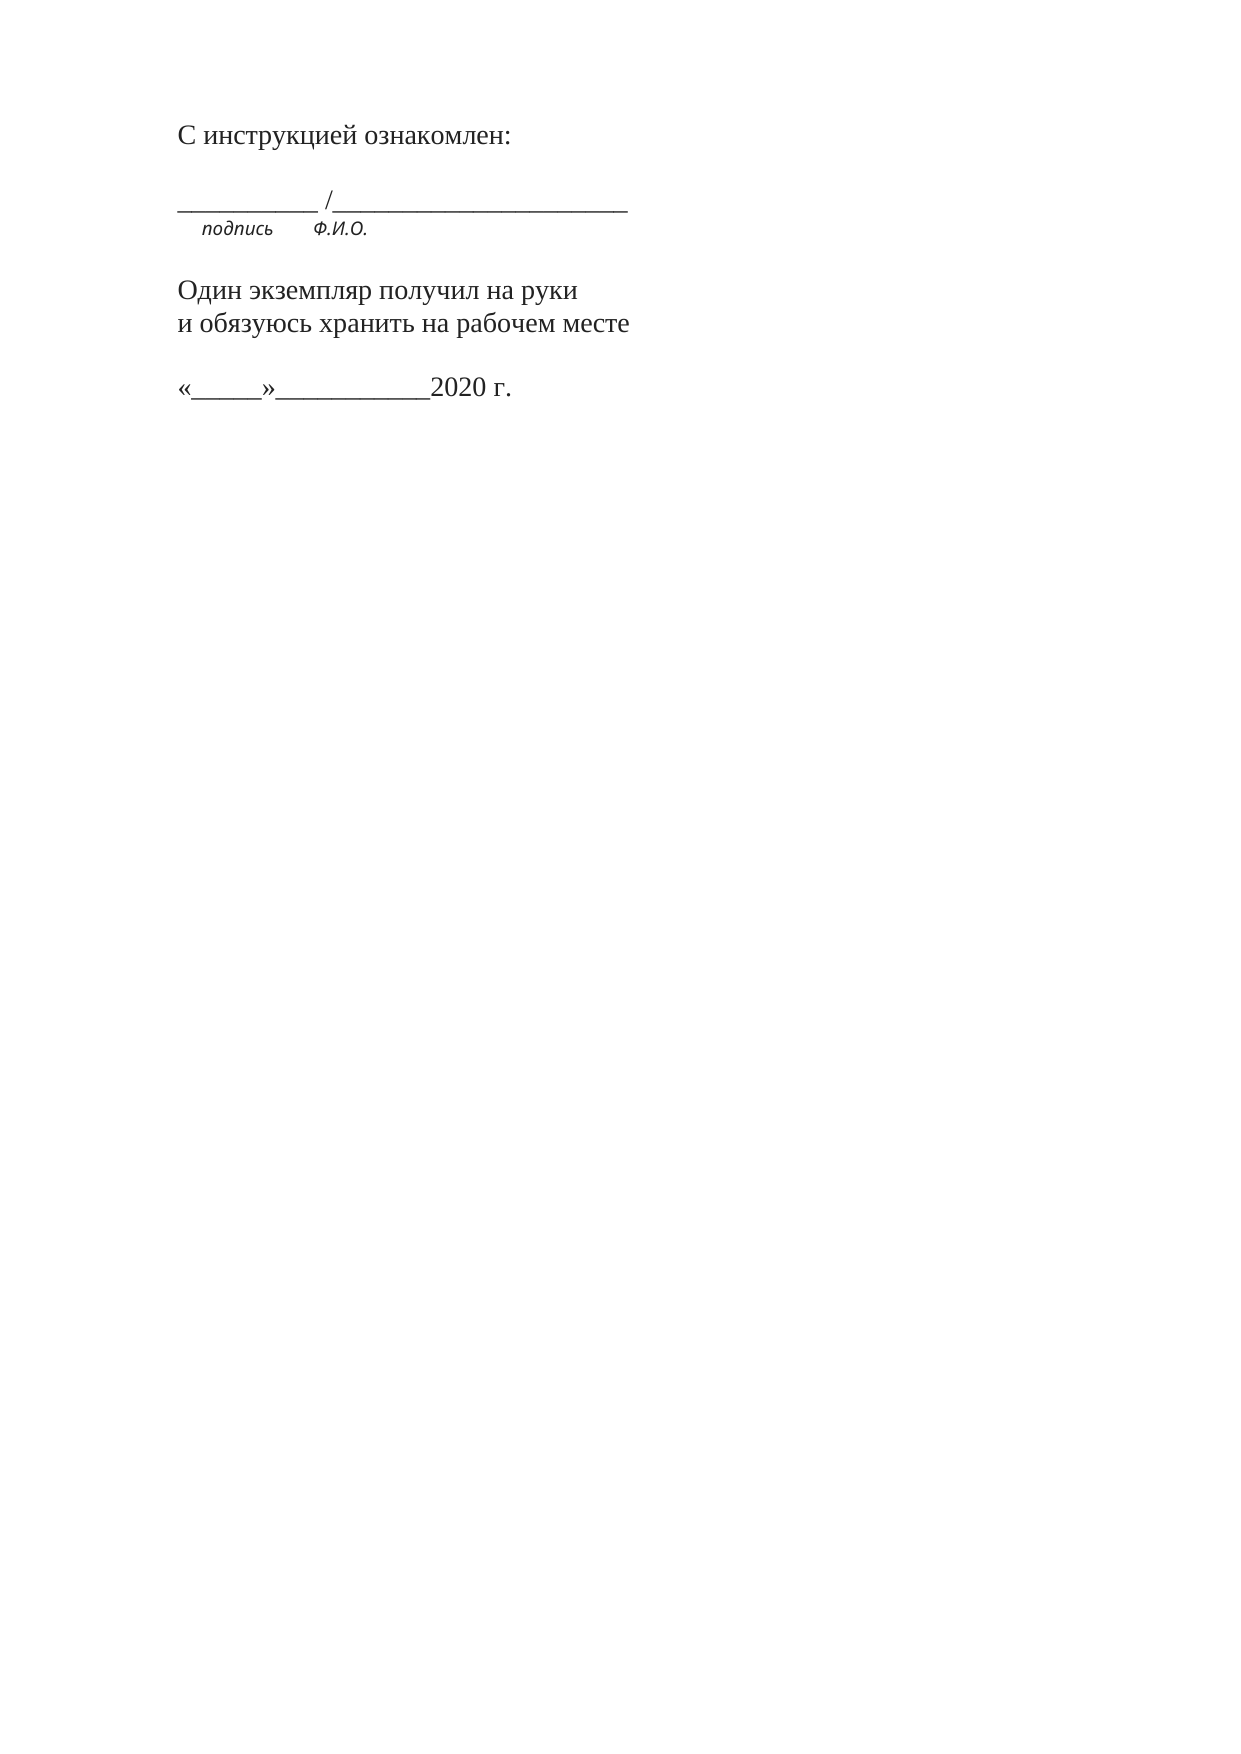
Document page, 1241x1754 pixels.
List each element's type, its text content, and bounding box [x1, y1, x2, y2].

text С инструкцией ознакомлен: __________ /_____________________ подпись Ф.И.О. Один экземпляр получил на руки и обязуюсь хранить на рабочем месте «_____»___________2020 г. [177, 118, 1152, 403]
